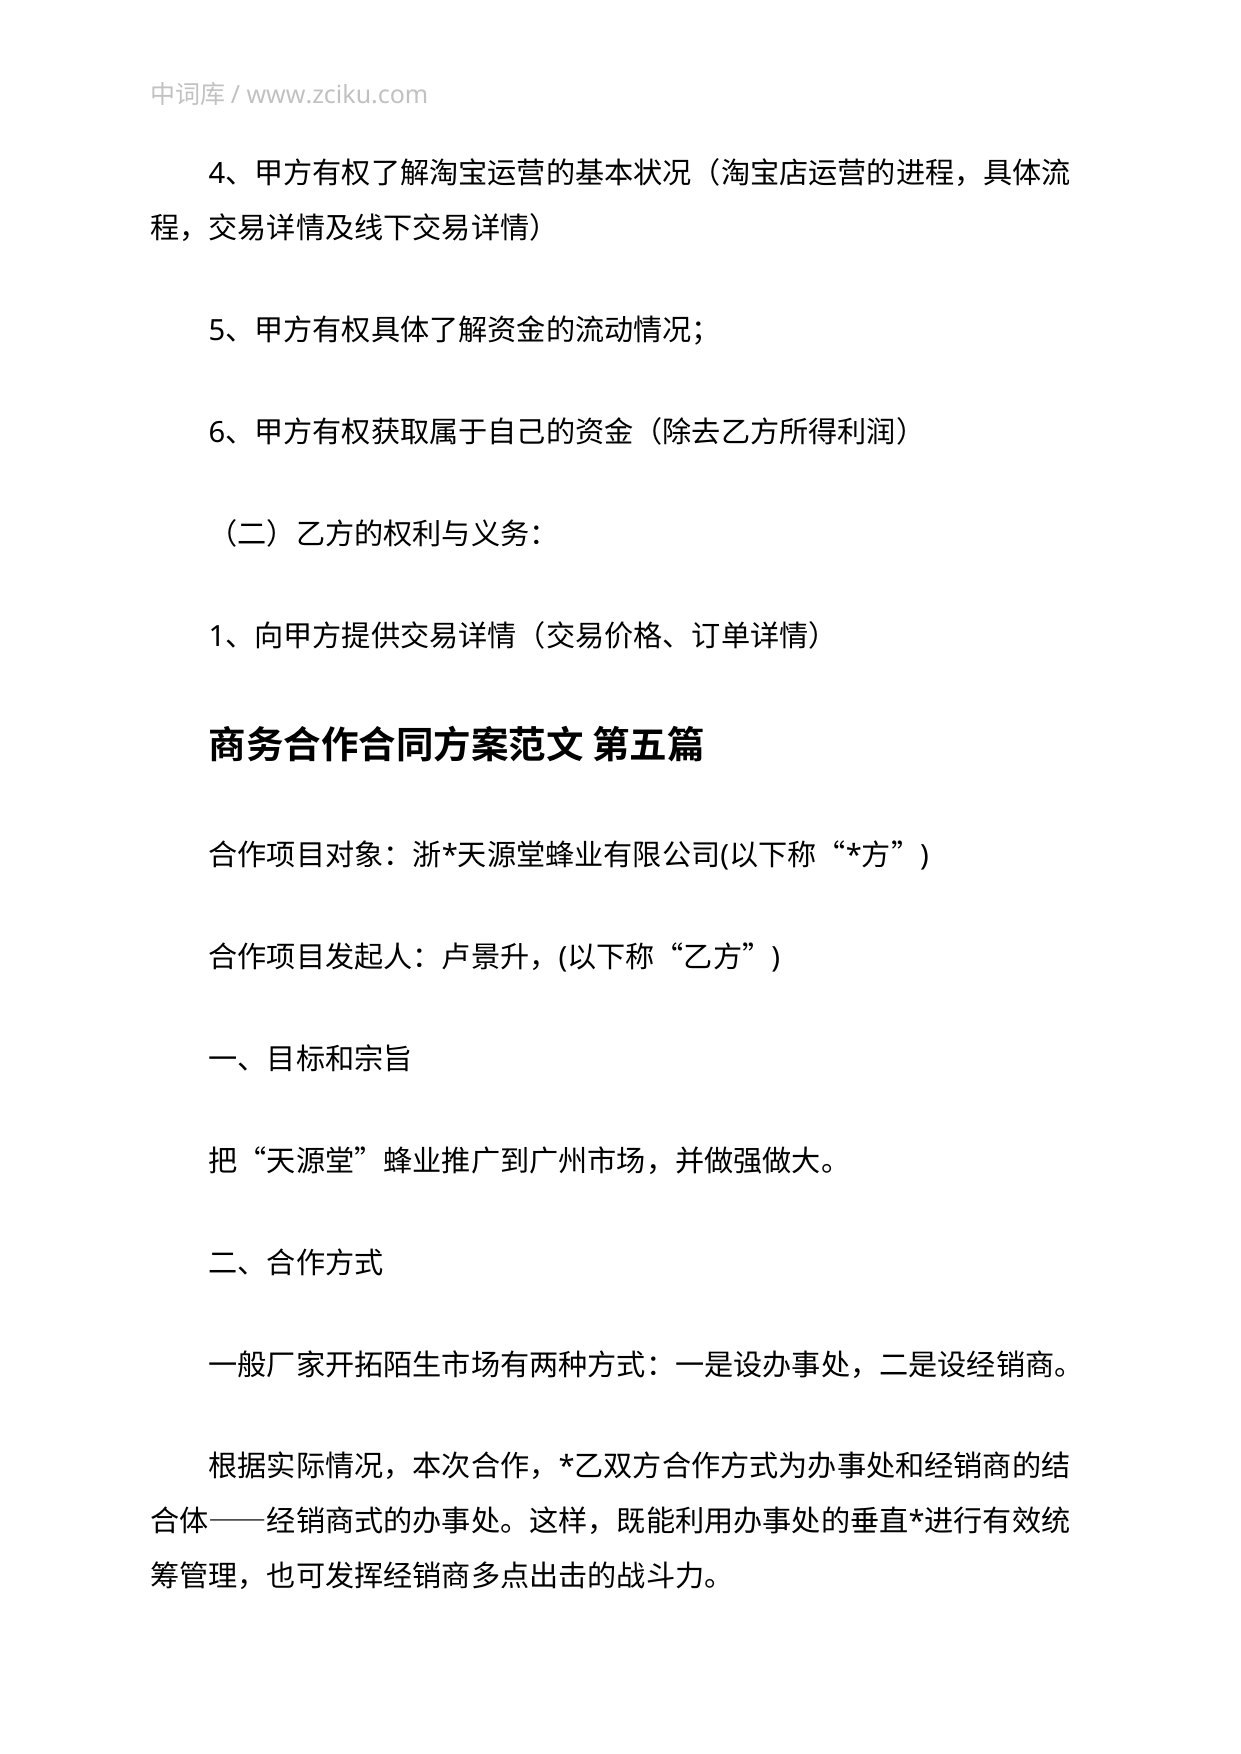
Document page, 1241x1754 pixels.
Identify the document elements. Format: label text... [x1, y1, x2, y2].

text 1、向甲方提供交易详情（交易价格、订单详情） [150, 612, 1090, 655]
text 6、甲方有权获取属于自己的资金（除去乙方所得利润） [150, 409, 1090, 451]
text 合作项目对象：浙*天源堂蜂业有限公司(以下称“*方”) [150, 832, 1090, 874]
text 把“天源堂”蜂业推广到广州市场，并做强做大。 [150, 1138, 1090, 1180]
text 根据实际情况，本次合作，*乙双方合作方式为办事处和经销商的结合体——经销商式的办事处。这样，既能利用办事处的垂直*进行有效统筹管理，也可发挥经销商多点出击的战斗力。 [150, 1443, 1090, 1595]
text 商务合作合同方案范文 第五篇 [150, 714, 1090, 769]
text 5、甲方有权具体了解资金的流动情况； [150, 307, 1090, 349]
text 4、甲方有权了解淘宝运营的基本状况（淘宝店运营的进程，具体流程，交易详情及线下交易详情） [150, 150, 1090, 247]
text 二、合作方式 [150, 1239, 1090, 1282]
text 合作项目发起人：卢景升，(以下称“乙方”) [150, 934, 1090, 976]
text （二）乙方的权利与义务： [150, 511, 1090, 553]
text 一般厂家开拓陌生市场有两种方式：一是设办事处，二是设经销商。 [150, 1341, 1090, 1383]
text 一、目标和宗旨 [150, 1036, 1090, 1078]
